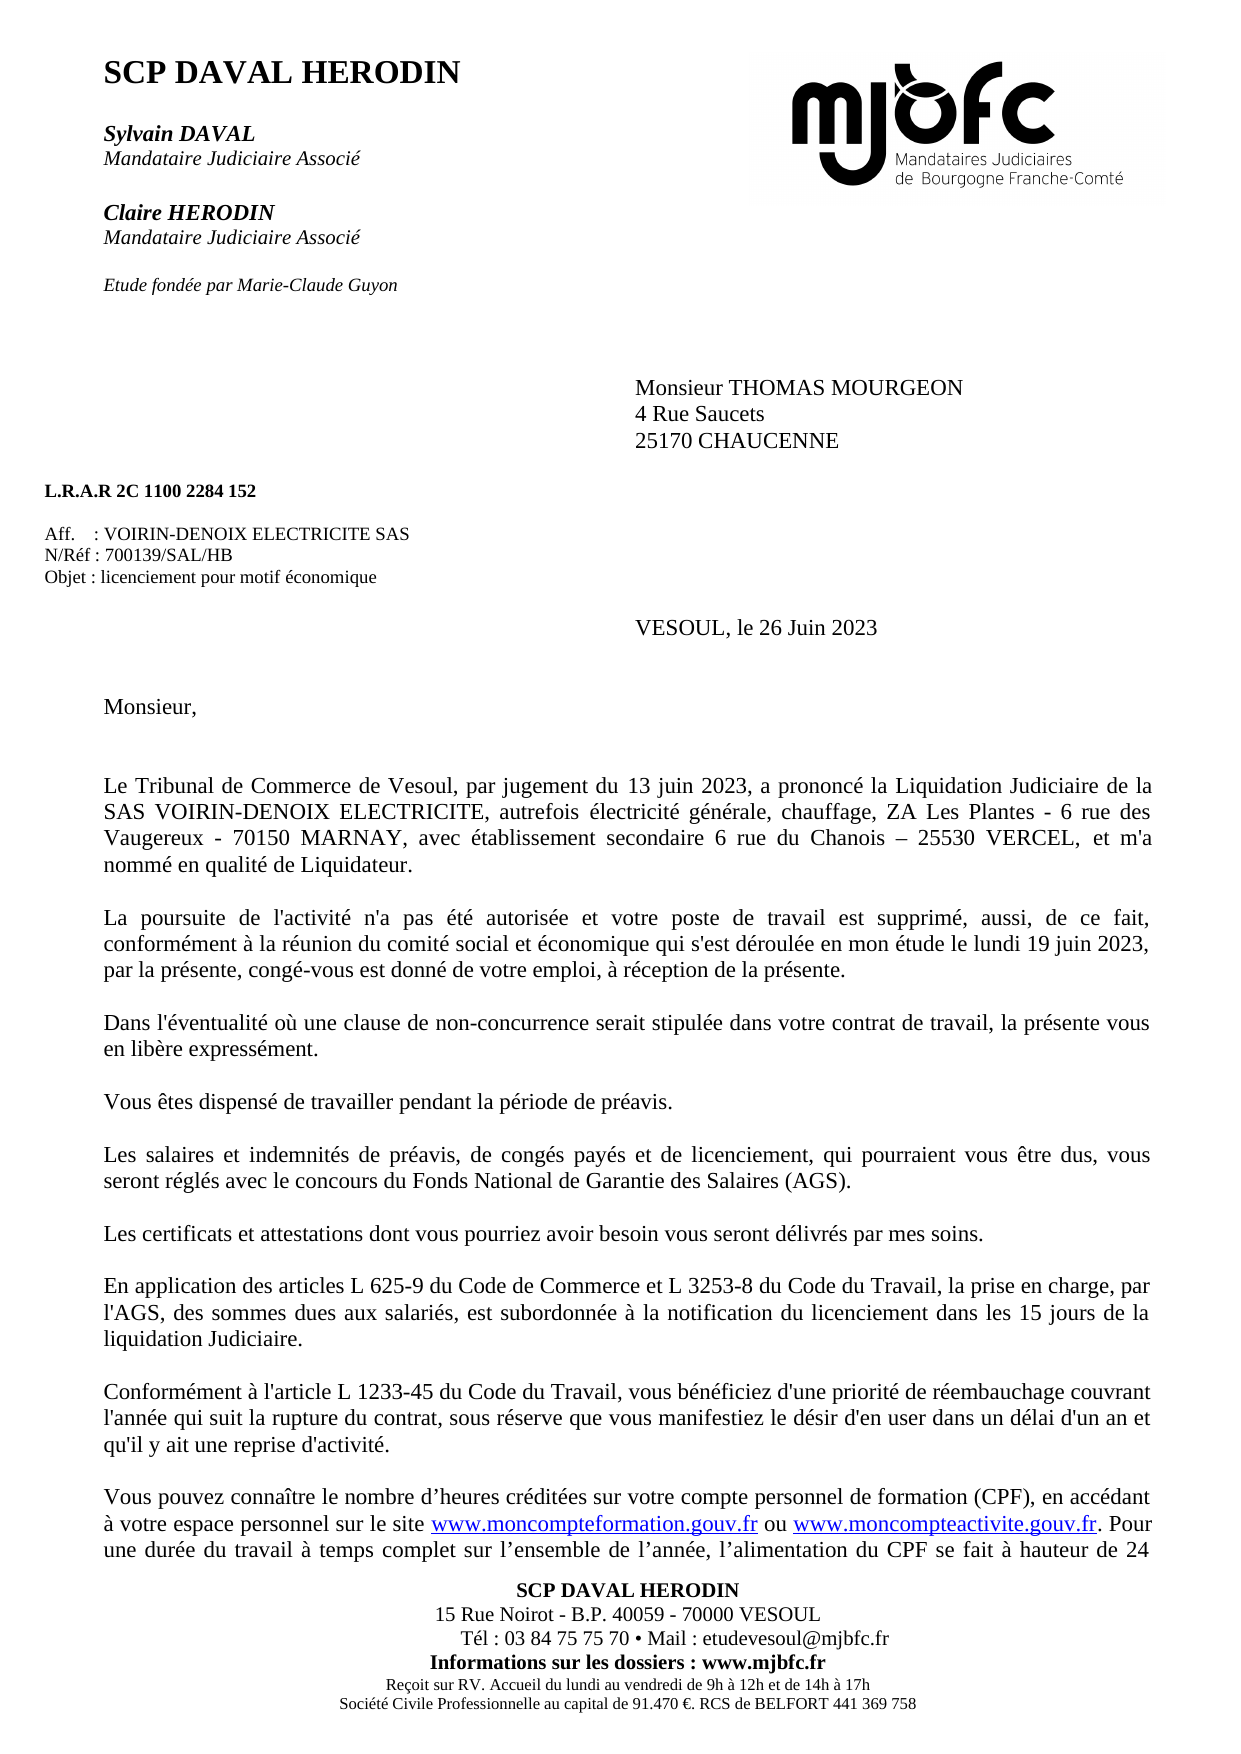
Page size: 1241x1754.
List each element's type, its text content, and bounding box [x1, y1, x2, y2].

text Le Tribunal de Commerce de Vesoul, par jugement du 13 juin 2023, a prononcé la Liquidation Judiciaire de la SAS VOIRIN-DENOIX ELECTRICITE, autrefois électricité générale, chauffage, ZA Les Plantes - 6 rue des Vaugereux - 70150 MARNAY, avec établissement secondaire 6 rue du Chanois – 25530 VERCEL, et m'a nommé en qualité de Liquidateur. [103, 772, 1152, 877]
text Objet : licenciement pour motif économique [44, 566, 1152, 587]
text N/Réf : 700139/SAL/HB [44, 544, 1152, 566]
text Monsieur THOMAS MOURGEON 4 Rue Saucets 25170 CHAUCENNE [635, 374, 1152, 453]
text Les certificats et attestations dont vous pourriez avoir besoin vous seront délivrés par mes soins. [103, 1220, 1152, 1246]
text Conformément à l'article L 1233-45 du Code du Travail, vous bénéficiez d'une priorité de réembauchage couvrant l'année qui suit la rupture du contrat, sous réserve que vous manifestiez le désir d'en user dans un délai d'un an et qu'il y ait une reprise d'activité. [103, 1378, 1152, 1457]
text En application des articles L 625-9 du Code de Commerce et L 3253-8 du Code du Travail, la prise en charge, par l'AGS, des sommes dues aux salariés, est subordonnée à la notification du licenciement dans les 15 jours de la liquidation Judiciaire. [103, 1272, 1152, 1352]
text Monsieur, [103, 693, 1152, 719]
text La poursuite de l'activité n'a pas été autorisée et votre poste de travail est supprimé, aussi, de ce fait, conformément à la réunion du comité social et économique qui s'est déroulée en mon étude le lundi 19 juin 2023, par la présente, congé-vous est donné de votre emploi, à réception de la présente. [103, 903, 1152, 983]
text Aff. : VOIRIN-DENOIX ELECTRICITE SAS [44, 523, 1152, 544]
text Les salaires et indemnités de préavis, de congés payés et de licenciement, qui pourraient vous être dus, vous seront réglés avec le concours du Fonds National de Garantie des Salaires (AGS). [103, 1141, 1152, 1193]
text Vous êtes dispensé de travailler pendant la période de préavis. [103, 1088, 1152, 1114]
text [103, 1483, 1152, 1562]
text VESOUL, le 26 Juin 2023 [635, 614, 1152, 640]
picture [749, 52, 1166, 206]
text L.R.A.R 2C 1100 2284 152 [44, 479, 1152, 501]
text Dans l'éventualité où une clause de non-concurrence serait stipulée dans votre contrat de travail, la présente vous en libère expressément. [103, 1009, 1152, 1062]
